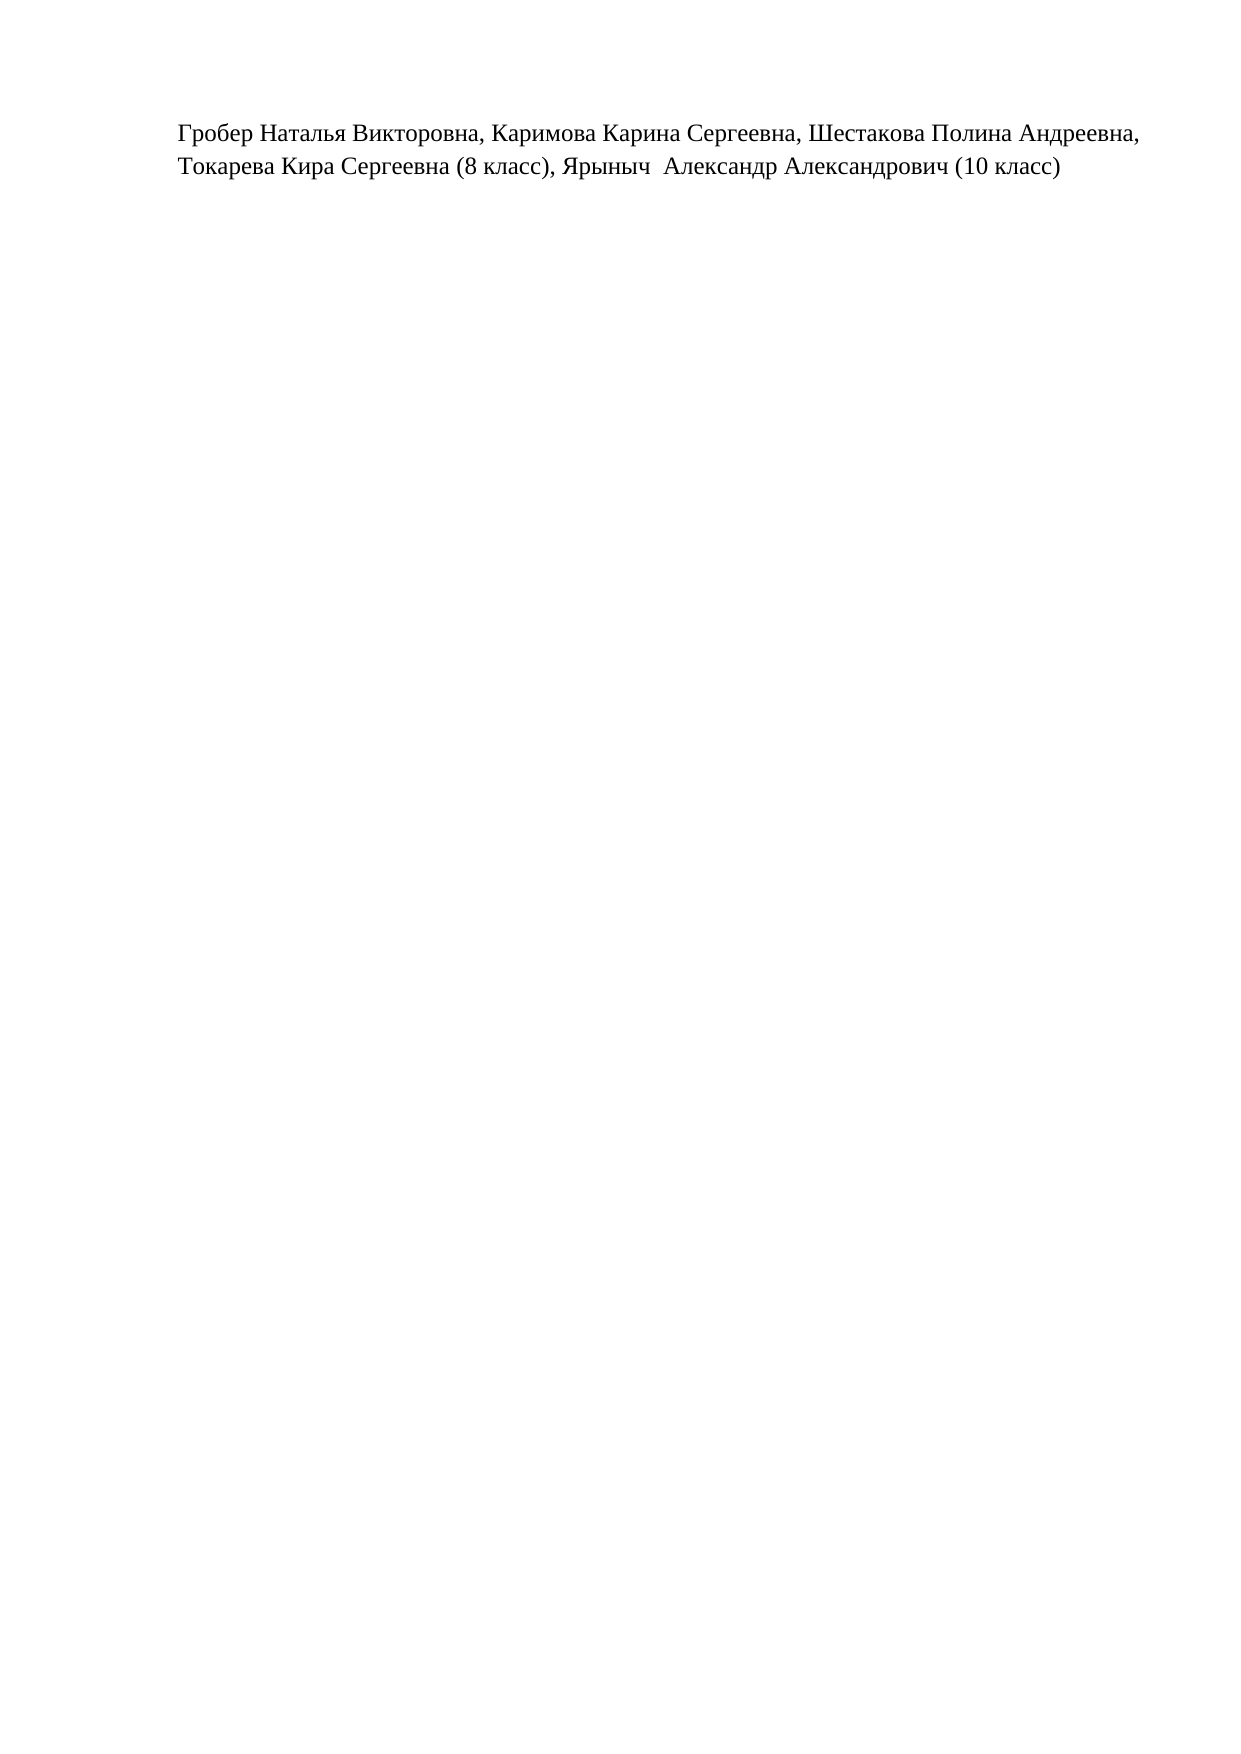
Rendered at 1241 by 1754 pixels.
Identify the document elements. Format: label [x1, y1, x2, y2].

text [177, 118, 1152, 180]
